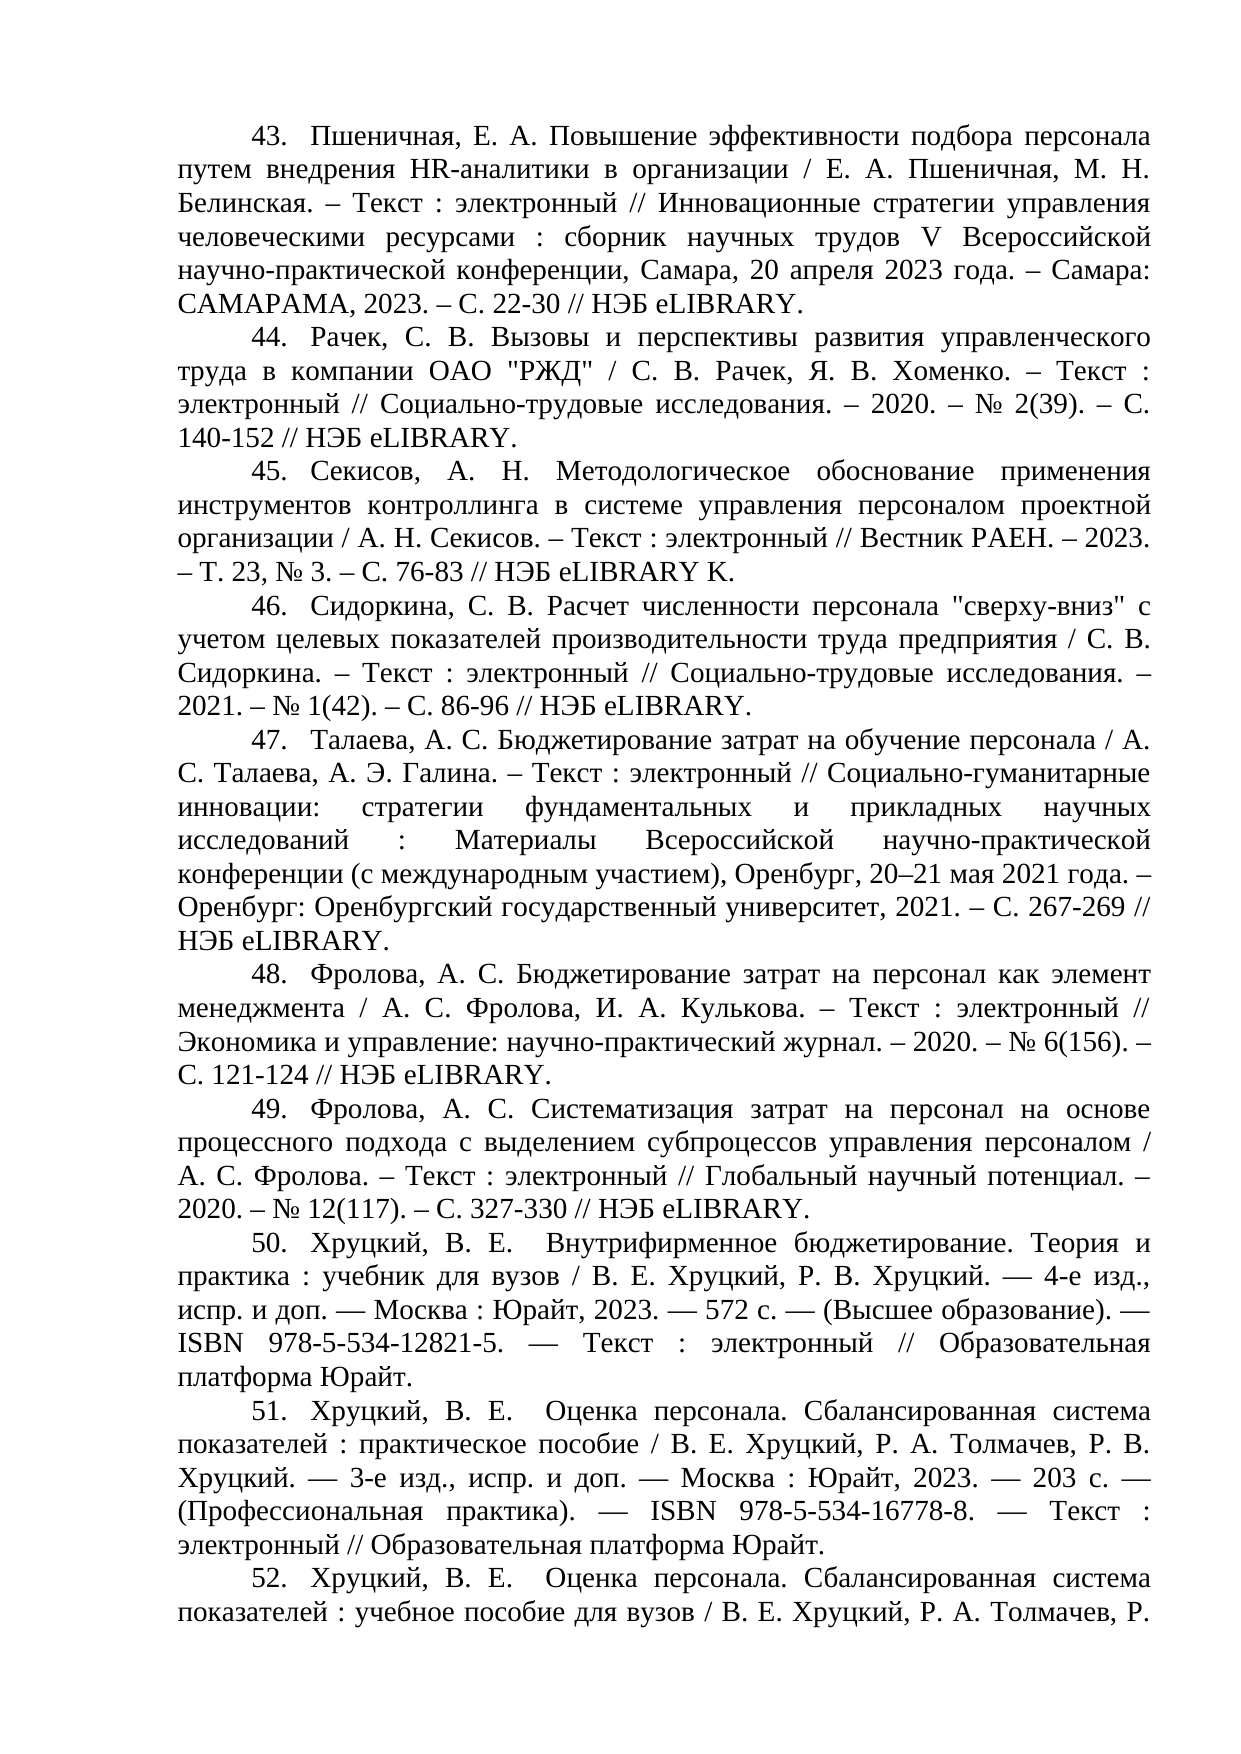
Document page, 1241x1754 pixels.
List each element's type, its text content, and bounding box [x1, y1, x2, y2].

list Талаева, А. С. Бюджетирование затрат на обучение персонала / А. С. Талаева, А. Э. Галина. – Текст : электронный // Социально-гуманитарные инновации: стратегии фундаментальных и прикладных научных исследований : Материалы Всероссийской научно-практической конференции (с международным участием), Оренбург, 20–21 мая 2021 года. – Оренбург: Оренбургский государственный университет, 2021. – С. 267-269 // НЭБ eLIBRARY. [177, 722, 1152, 957]
list Хруцкий, В. Е. Внутрифирменное бюджетирование. Теория и практика : учебник для вузов / В. Е. Хруцкий, Р. В. Хруцкий. — 4-е изд., испр. и доп. — Москва : Юрайт, 2023. — 572 с. — (Высшее образование). — ISBN 978-5-534-12821-5. — Текст : электронный // Образовательная платформа Юрайт. [177, 1225, 1152, 1393]
list Сидоркина, С. В. Расчет численности персонала "сверху-вниз" с учетом целевых показателей производительности труда предприятия / С. В. Сидоркина. – Текст : электронный // Социально-трудовые исследования. – 2021. – № 1(42). – С. 86-96 // НЭБ eLIBRARY. [177, 588, 1152, 722]
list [177, 1560, 1152, 1627]
list Рачек, С. В. Вызовы и перспективы развития управленческого труда в компании ОАО "РЖД" / С. В. Рачек, Я. В. Хоменко. – Текст : электронный // Социально-трудовые исследования. – 2020. – № 2(39). – С. 140-152 // НЭБ eLIBRARY. [177, 319, 1152, 453]
list Секисов, А. Н. Методологическое обоснование применения инструментов контроллинга в системе управления персоналом проектной организации / А. Н. Секисов. – Текст : электронный // Вестник РАЕН. – 2023. – Т. 23, № 3. – С. 76-83 // НЭБ eLIBRARY K. [177, 453, 1152, 588]
list Пшеничная, Е. А. Повышение эффективности подбора персонала путем внедрения HR-аналитики в организации / Е. А. Пшеничная, М. Н. Белинская. – Текст : электронный // Инновационные стратегии управления человеческими ресурсами : сборник научных трудов V Всероссийской научно-практической конференции, Самара, 20 апреля 2023 года. – Самара: САМАРАМА, 2023. – С. 22-30 // НЭБ eLIBRARY. [177, 118, 1152, 319]
list Фролова, А. С. Систематизация затрат на персонал на основе процессного подхода с выделением субпроцессов управления персоналом / А. С. Фролова. – Текст : электронный // Глобальный научный потенциал. – 2020. – № 12(117). – С. 327-330 // НЭБ eLIBRARY. [177, 1091, 1152, 1225]
list Хруцкий, В. Е. Оценка персонала. Сбалансированная система показателей : практическое пособие / В. Е. Хруцкий, Р. А. Толмачев, Р. В. Хруцкий. — 3-е изд., испр. и доп. — Москва : Юрайт, 2023. — 203 с. — (Профессиональная практика). — ISBN 978-5-534-16778-8. — Текст : электронный // Образовательная платформа Юрайт. [177, 1393, 1152, 1560]
list Фролова, А. С. Бюджетирование затрат на персонал как элемент менеджмента / А. С. Фролова, И. А. Кулькова. – Текст : электронный // Экономика и управление: научно-практический журнал. – 2020. – № 6(156). – С. 121-124 // НЭБ eLIBRARY. [177, 957, 1152, 1091]
